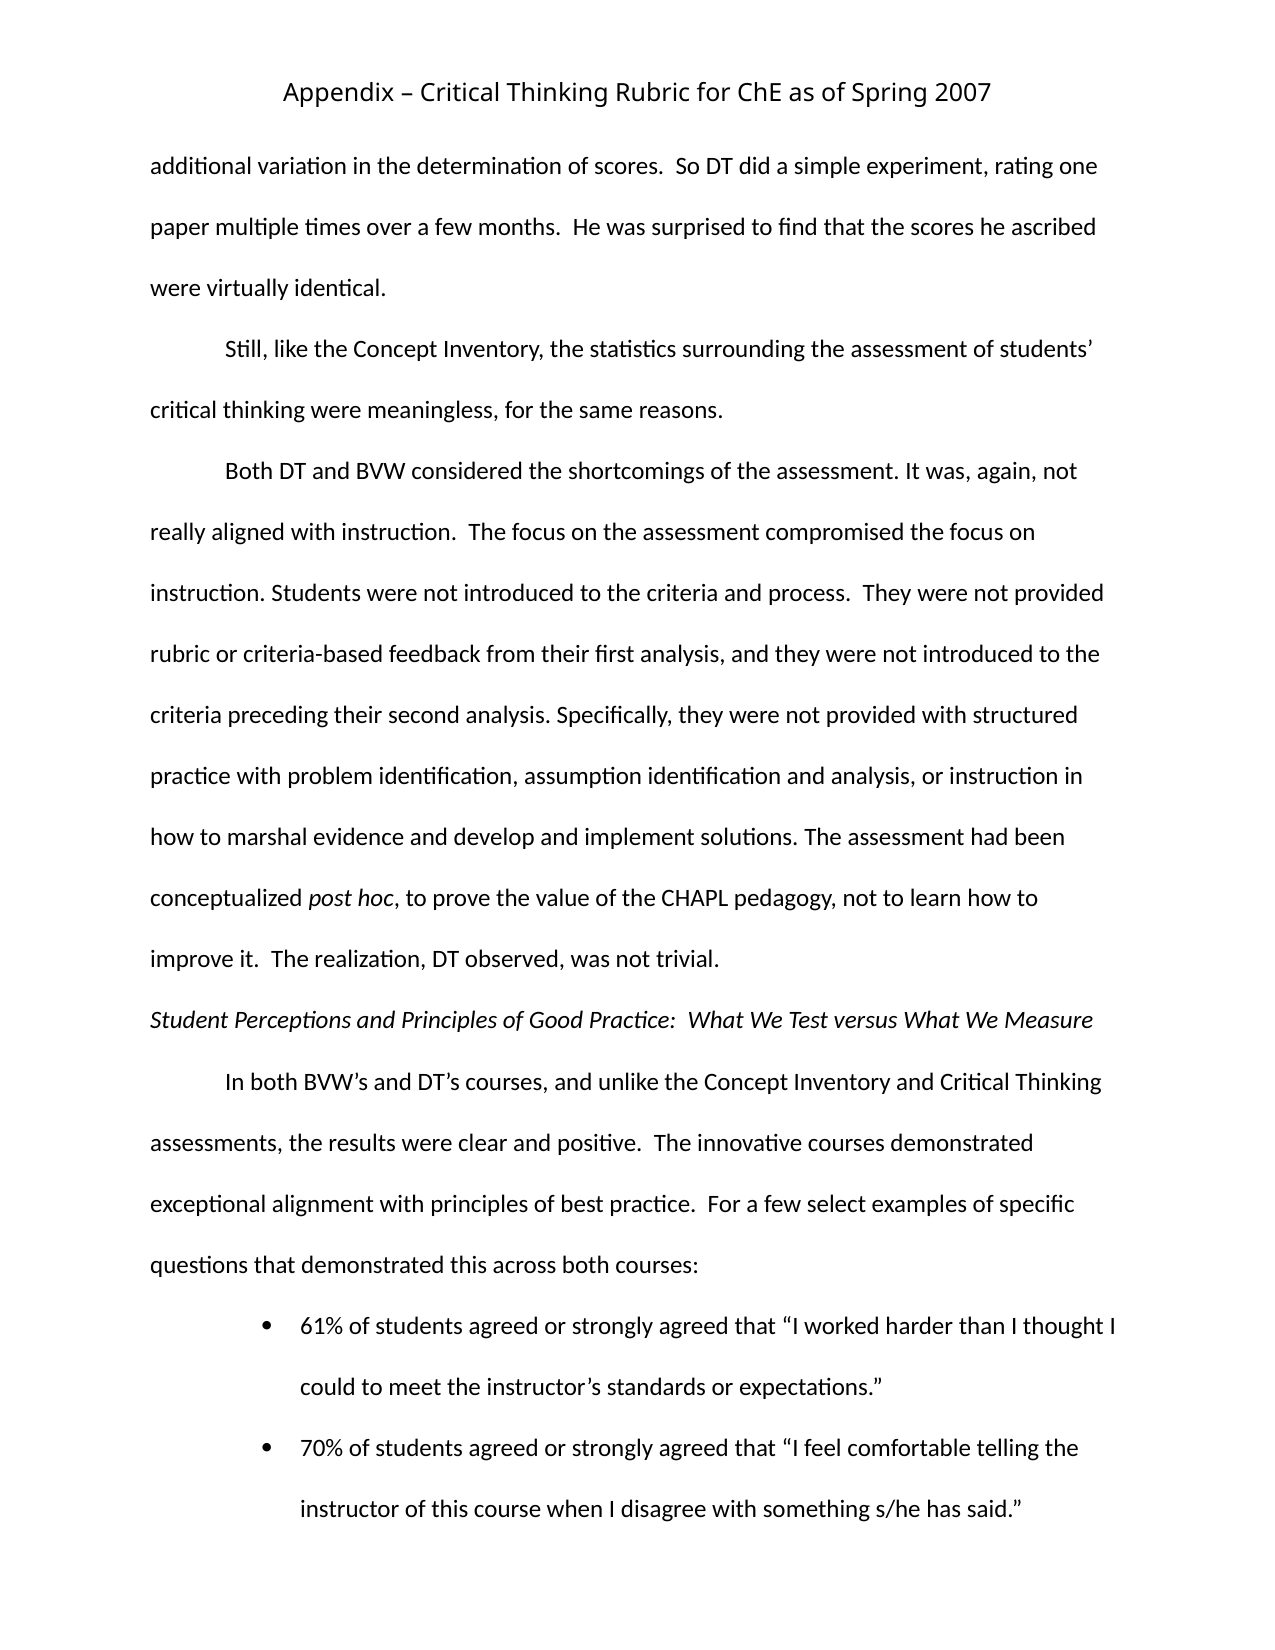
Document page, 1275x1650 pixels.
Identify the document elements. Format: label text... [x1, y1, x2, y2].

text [150, 150, 1125, 303]
list 61% of students agreed or strongly agreed that “I worked harder than I thought I could to meet the instructor’s standards or expectations.” [262, 1310, 1125, 1401]
text Still, like the Concept Inventory, the statistics surrounding the assessment of students’ critical thinking were meaningless, for the same reasons. [150, 333, 1125, 425]
text In both BVW’s and DT’s courses, and unlike the Concept Inventory and Critical Thinking assessments, the results were clear and positive. The innovative courses demonstrated exceptional alignment with principles of best practice. For a few select examples of specific questions that demonstrated this across both courses: [150, 1066, 1125, 1279]
list 70% of students agreed or strongly agreed that “I feel comfortable telling the instructor of this course when I disagree with something s/he has said.” [262, 1432, 1125, 1523]
text Both DT and BVW considered the shortcomings of the assessment. It was, again, not really aligned with instruction. The focus on the assessment compromised the focus on instruction. Students were not introduced to the criteria and process. They were not provided rubric or criteria-based feedback from their first analysis, and they were not introduced to the criteria preceding their second analysis. Specifically, they were not provided with structured practice with problem identification, assumption identification and analysis, or instruction in how to marshal evidence and develop and implement solutions. The assessment had been conceptualized post hoc, to prove the value of the CHAPL pedagogy, not to learn how to improve it. The realization, DT observed, was not trivial. [150, 455, 1125, 974]
text Student Perceptions and Principles of Good Practice: What We Test versus What We Measure [150, 1004, 1125, 1035]
